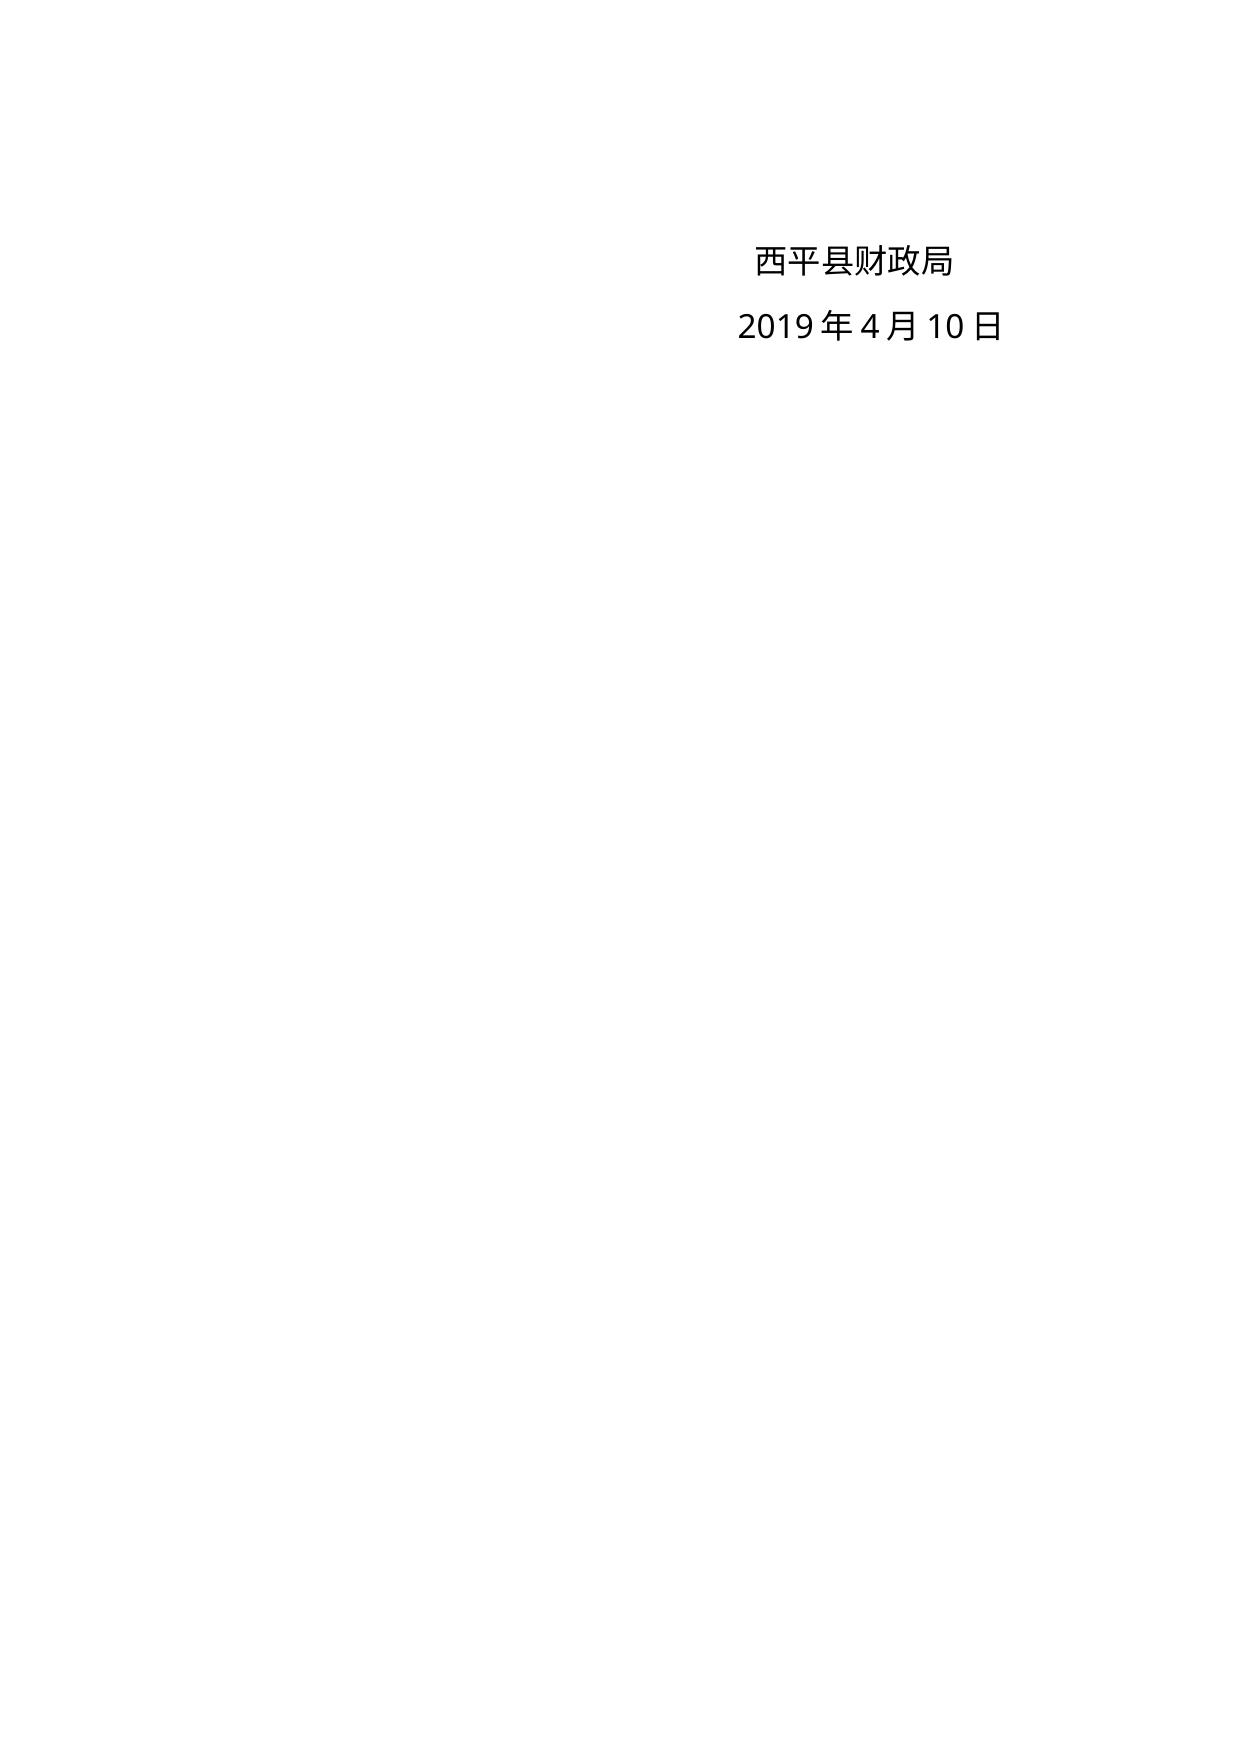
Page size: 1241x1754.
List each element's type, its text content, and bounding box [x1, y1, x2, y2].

text 2019年4月10日 [187, 292, 1053, 357]
text 西平县财政局 [187, 227, 1053, 292]
